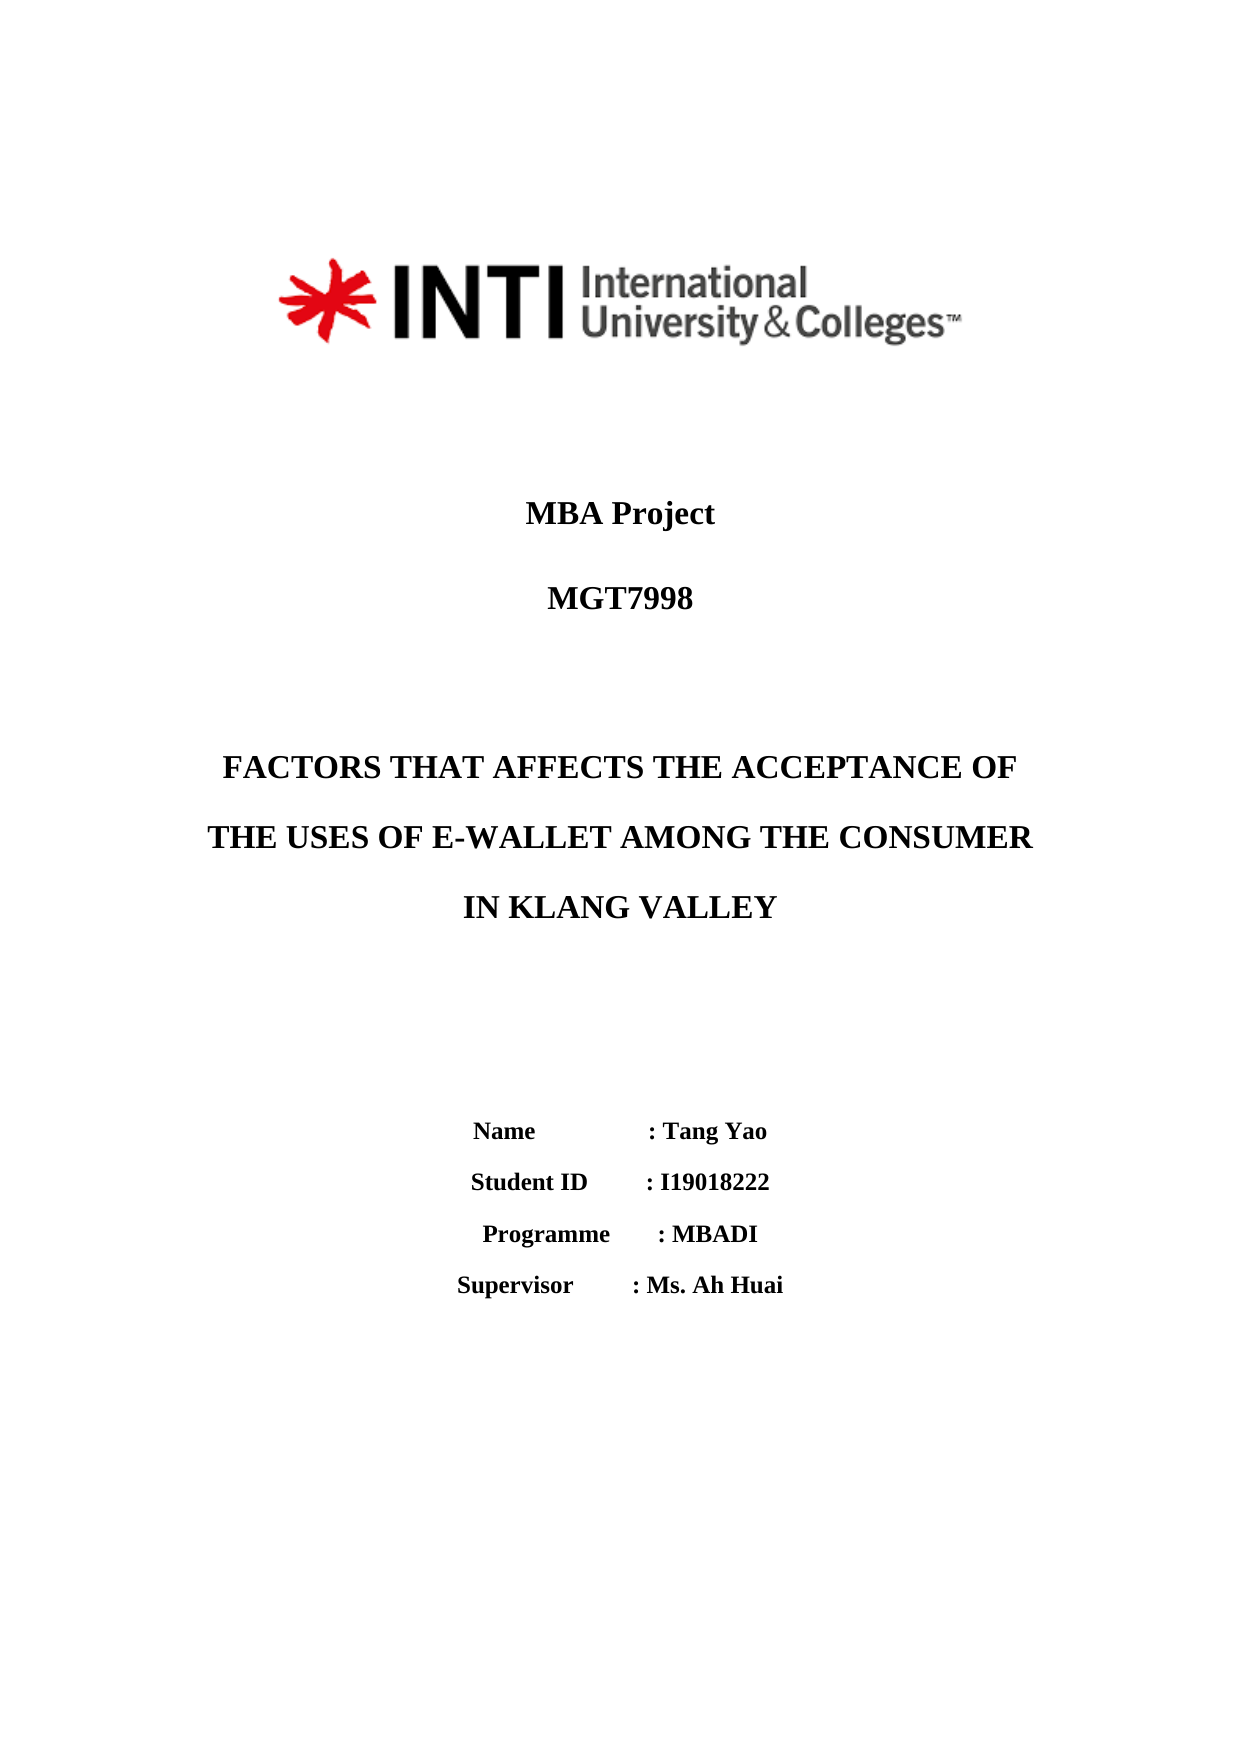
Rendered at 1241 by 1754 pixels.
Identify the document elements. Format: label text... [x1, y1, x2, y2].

text FACTORS THAT AFFECTS THE ACCEPTANCE OF THE USES OF E-WALLET AMONG THE CONSUMER IN KLANG VALLEY [187, 734, 1053, 939]
picture [270, 213, 970, 390]
text MGT7998 [187, 565, 1053, 630]
text Student ID : I19018222 [187, 1165, 1053, 1198]
text MBA Project [187, 480, 1053, 545]
text Name : Tang Yao [187, 1114, 1053, 1146]
text Programme : MBADI [187, 1217, 1053, 1249]
text Supervisor : Ms. Ah Huai [187, 1268, 1053, 1301]
